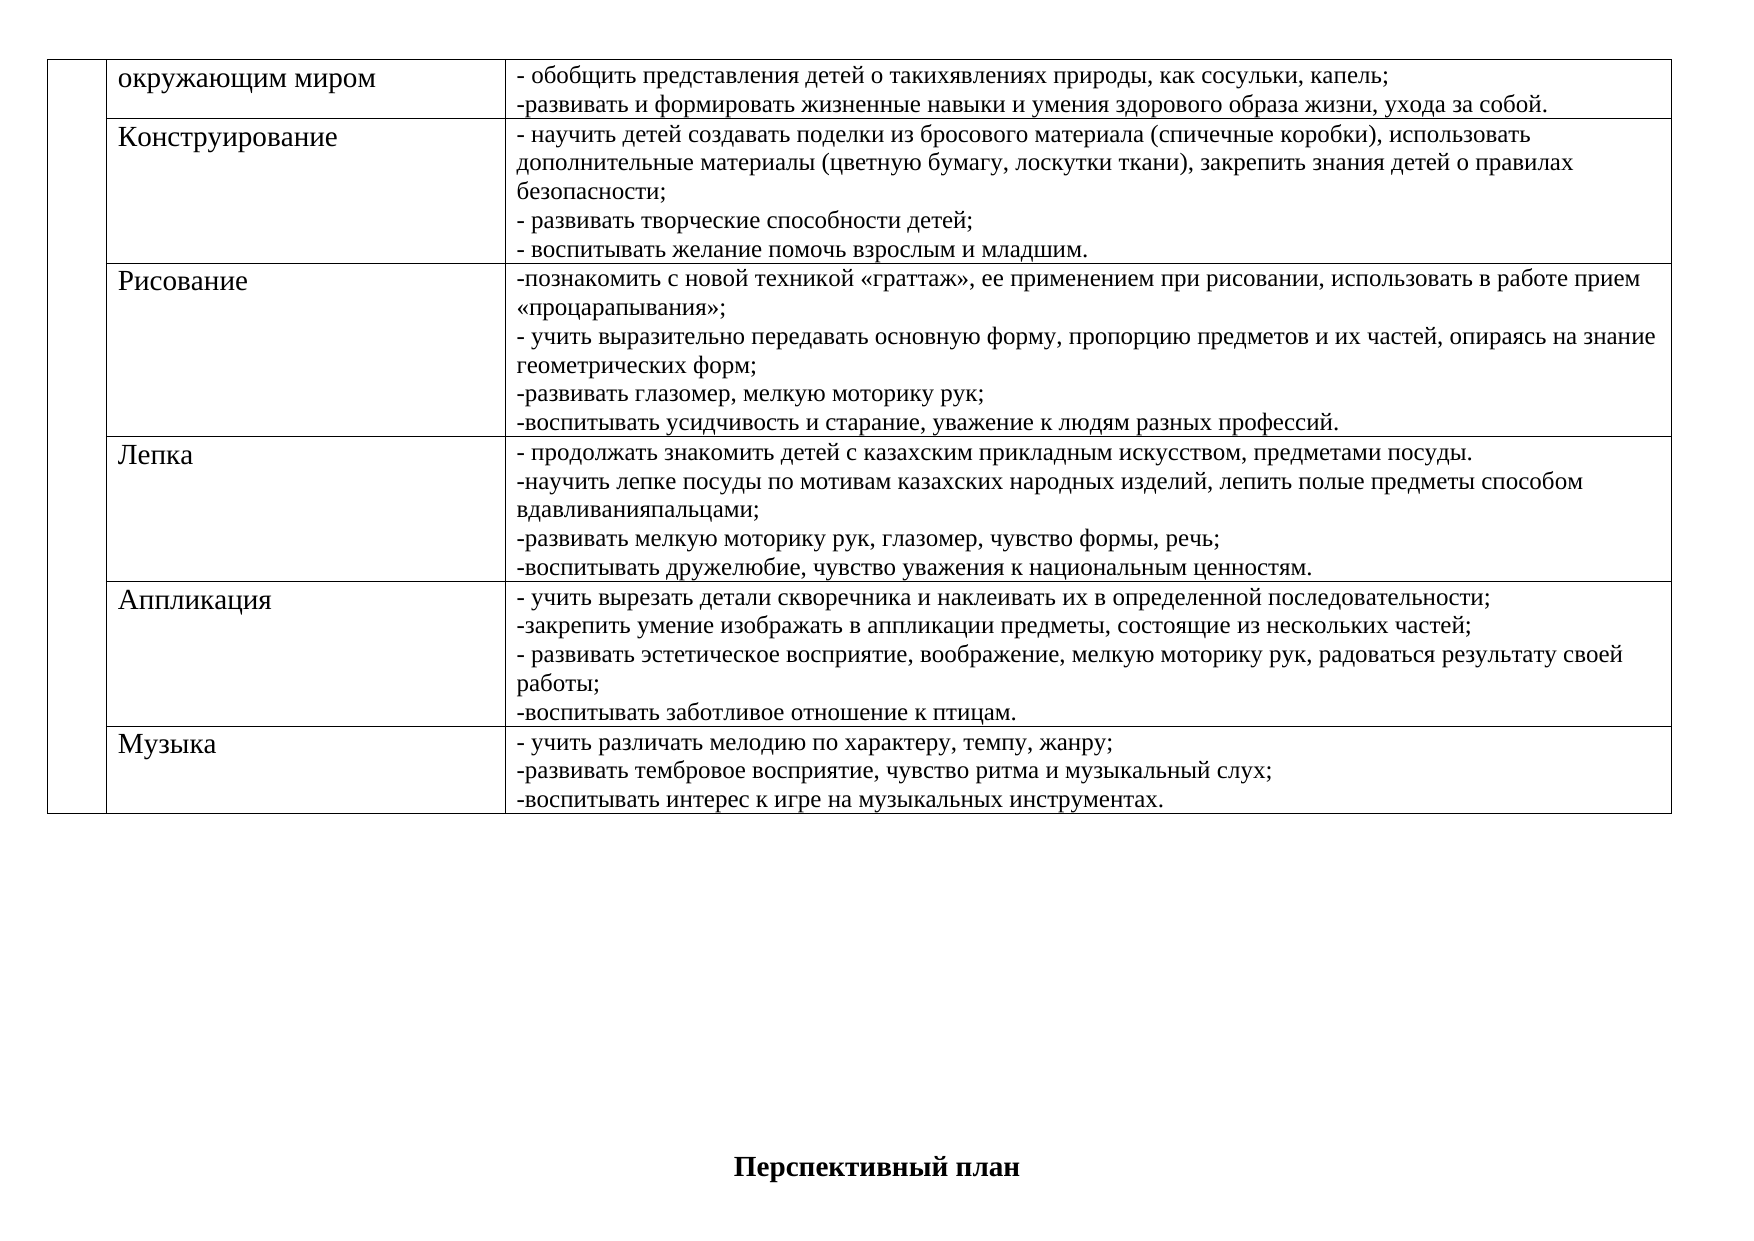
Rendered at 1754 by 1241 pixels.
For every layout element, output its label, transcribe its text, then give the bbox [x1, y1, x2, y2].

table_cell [107, 60, 505, 118]
table_cell Лепка [107, 437, 505, 581]
table_cell Конструирование [107, 119, 505, 262]
table_cell - учить различать мелодию по характеру, темпу, жанру; -развивать тембровое восприятие, чувство ритма и музыкальный слух; -воспитывать интерес к игре на музыкальных инструментах. [506, 727, 1671, 813]
table_cell Рисование [107, 264, 505, 436]
table_cell - учить вырезать детали скворечника и наклеивать их в определенной последовательности; -закрепить умение изображать в аппликации предметы, состоящие из нескольких частей; - развивать эстетическое восприятие, воображение, мелкую моторику рук, радоваться результату своей работы; -воспитывать заботливое отношение к птицам. [506, 582, 1671, 726]
table_cell Аппликация [107, 582, 505, 726]
table_cell - продолжать знакомить детей с казахским прикладным искусством, предметами посуды. -научить лепке посуды по мотивам казахских народных изделий, лепить полые предметы способом вдавливанияпальцами; -развивать мелкую моторику рук, глазомер, чувство формы, речь; -воспитывать дружелюбие, чувство уважения к национальным ценностям. [506, 437, 1671, 581]
table_cell Музыка [107, 727, 505, 813]
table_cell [506, 60, 1671, 118]
table_cell - научить детей создавать поделки из бросового материала (спичечные коробки), использовать дополнительные материалы (цветную бумагу, лоскутки ткани), закрепить знания детей о правилах безопасности; - развивать творческие способности детей; - воспитывать желание помочь взрослым и младшим. [506, 119, 1671, 262]
table_cell -познакомить с новой техникой «граттаж», ее применением при рисовании, использовать в работе прием «процарапывания»; - учить выразительно передавать основную форму, пропорцию предметов и их частей, опираясь на знание геометрических форм; -развивать глазомер, мелкую моторику рук; -воспитывать усидчивость и старание, уважение к людям разных профессий. [506, 264, 1671, 436]
text Перспективный план [118, 1149, 1636, 1183]
